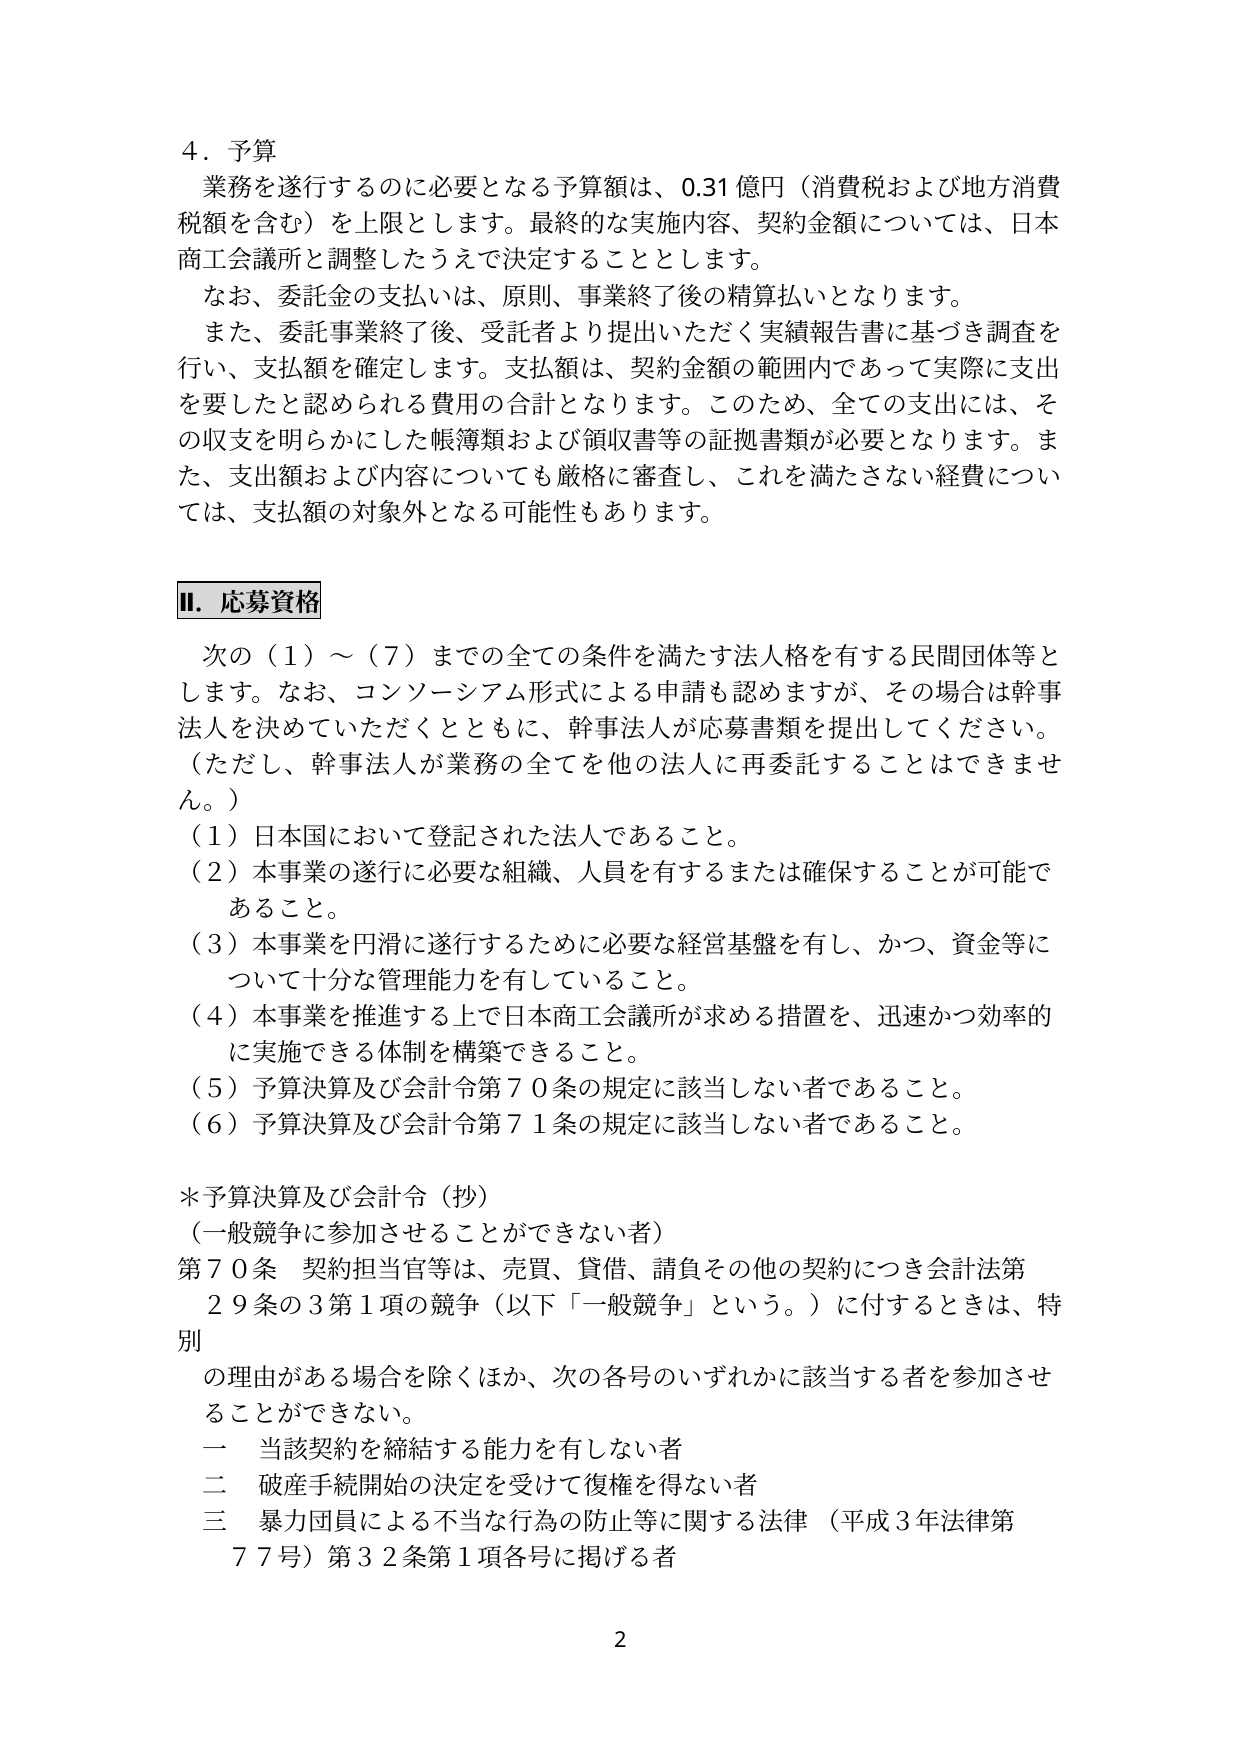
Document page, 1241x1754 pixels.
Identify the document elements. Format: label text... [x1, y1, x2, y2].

text 二 破産手続開始の決定を受けて復権を得ない者 [177, 1466, 1063, 1502]
text Ⅱ．応募資格 [177, 564, 1063, 637]
text （２）本事業の遂行に必要な組織、人員を有するまたは確保することが可能で [177, 853, 1063, 889]
text ることができない。 [177, 1393, 1063, 1429]
text 第７０条 契約担当官等は、売買、貸借、請負その他の契約につき会計法第 [177, 1249, 1063, 1285]
text に実施できる体制を構築できること。 [177, 1033, 1063, 1069]
text （一般競争に参加させることができない者） [177, 1213, 1063, 1249]
text 業務を遂行するのに必要となる予算額は、0.31億円（消費税および地方消費税額を含む）を上限とします。最終的な実施内容、契約金額については、日本商工会議所と調整したうえで決定することとします。 [177, 168, 1063, 276]
text ４．予算 [177, 132, 1063, 168]
text （６）予算決算及び会計令第７１条の規定に該当しない者であること。 [177, 1105, 1063, 1141]
text （１）日本国において登記された法人であること。 [177, 817, 1063, 853]
text あること。 [177, 889, 1063, 925]
text ７７号）第３２条第１項各号に掲げる者 [177, 1538, 1063, 1574]
text の理由がある場合を除くほか、次の各号のいずれかに該当する者を参加させ [177, 1357, 1063, 1393]
text 一 当該契約を締結する能力を有しない者 [177, 1429, 1063, 1466]
text なお、委託金の支払いは、原則、事業終了後の精算払いとなります。 [177, 276, 1063, 312]
text ＊予算決算及び会計令（抄） [177, 1177, 1063, 1213]
text また、委託事業終了後、受託者より提出いただく実績報告書に基づき調査を行い、支払額を確定します。支払額は、契約金額の範囲内であって実際に支出を要したと認められる費用の合計となります。このため、全ての支出には、その収支を明らかにした帳簿類および領収書等の証拠書類が必要となります。また、支出額および内容についても厳格に審査し、これを満たさない経費については、支払額の対象外となる可能性もあります。 [177, 312, 1063, 528]
text （５）予算決算及び会計令第７０条の規定に該当しない者であること。 [177, 1069, 1063, 1105]
text 三 暴力団員による不当な行為の防止等に関する法律 （平成３年法律第 [177, 1502, 1063, 1538]
text 次の（１）～（７）までの全ての条件を満たす法人格を有する民間団体等とします。なお、コンソーシアム形式による申請も認めますが、その場合は幹事法人を決めていただくとともに、幹事法人が応募書類を提出してください。（ただし、幹事法人が業務の全てを他の法人に再委託することはできません。） [177, 637, 1063, 817]
text ２９条の３第１項の競争（以下「一般競争」という。）に付するときは、特別 [177, 1285, 1063, 1357]
text （３）本事業を円滑に遂行するために必要な経営基盤を有し、かつ、資金等に [177, 925, 1063, 961]
text （４）本事業を推進する上で日本商工会議所が求める措置を、迅速かつ効率的 [177, 997, 1063, 1033]
text ついて十分な管理能力を有していること。 [177, 961, 1063, 997]
